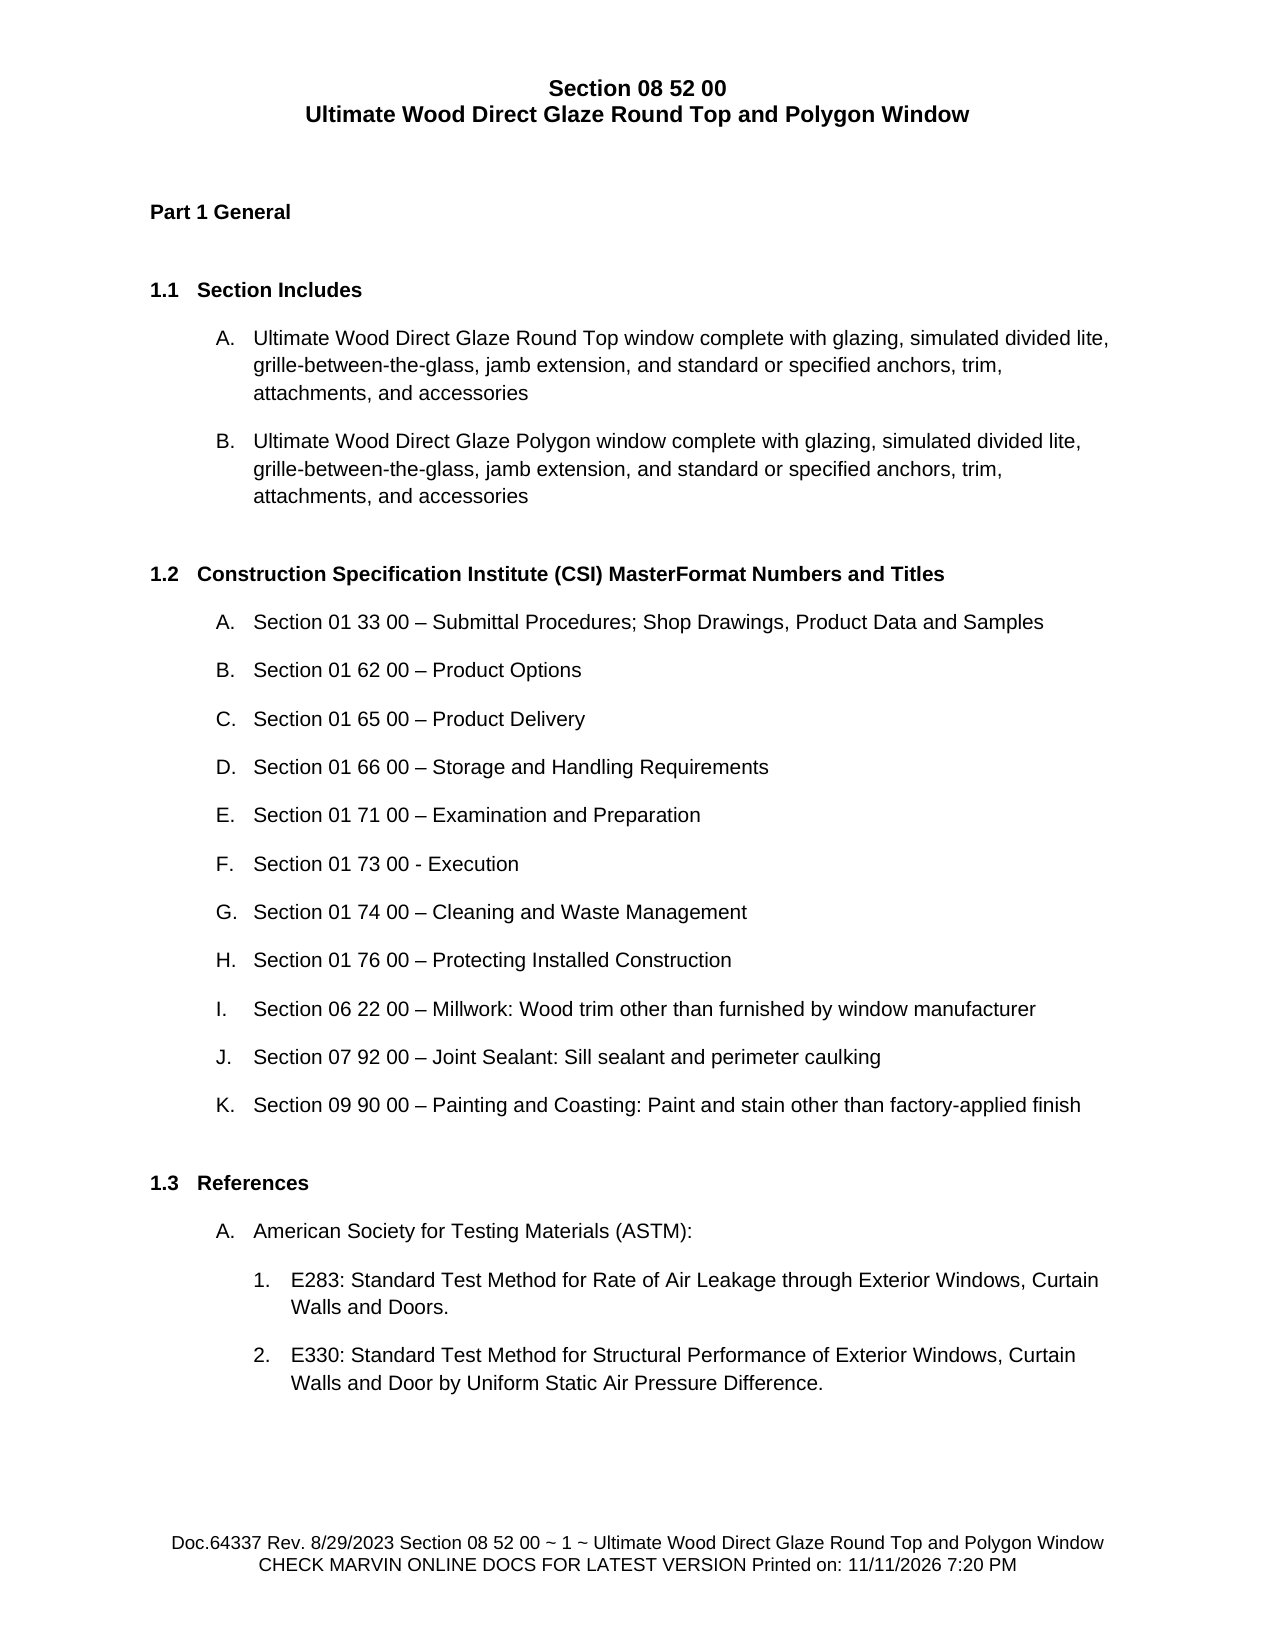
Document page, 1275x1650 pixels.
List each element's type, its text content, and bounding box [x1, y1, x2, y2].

subtitle Ultimate Wood Direct Glaze Polygon window complete with glazing, simulated divided lite, grille-between-the-glass, jamb extension, and standard or specified anchors, trim, attachments, and accessories [216, 429, 1125, 508]
subtitle References [150, 1171, 1125, 1195]
subtitle Section 01 71 00 – Examination and Preparation [216, 803, 1125, 827]
subtitle Section 07 92 00 – Joint Sealant: Sill sealant and perimeter caulking [216, 1045, 1125, 1069]
subtitle Section 01 73 00 - Execution [216, 852, 1125, 876]
subtitle Section 06 22 00 – Millwork: Wood trim other than furnished by window manufacturer [216, 997, 1125, 1021]
subtitle E283: Standard Test Method for Rate of Air Leakage through Exterior Windows, Curtain Walls and Doors. [253, 1267, 1125, 1319]
subtitle Part 1 General [150, 200, 1125, 224]
subtitle American Society for Testing Materials (ASTM): [216, 1219, 1125, 1243]
subtitle Section 01 33 00 – Submittal Procedures; Shop Drawings, Product Data and Samples [216, 610, 1125, 634]
subtitle Ultimate Wood Direct Glaze Round Top window complete with glazing, simulated divided lite, grille-between-the-glass, jamb extension, and standard or specified anchors, trim, attachments, and accessories [216, 326, 1125, 405]
subtitle Section 09 90 00 – Painting and Coasting: Paint and stain other than factory-applied finish [216, 1093, 1125, 1117]
subtitle E330: Standard Test Method for Structural Performance of Exterior Windows, Curtain Walls and Door by Uniform Static Air Pressure Difference. [253, 1343, 1125, 1395]
subtitle Construction Specification Institute (CSI) MasterFormat Numbers and Titles [150, 562, 1125, 586]
subtitle Section 01 74 00 – Cleaning and Waste Management [216, 900, 1125, 924]
subtitle Section 01 76 00 – Protecting Installed Construction [216, 948, 1125, 972]
subtitle Section 01 65 00 – Product Delivery [216, 707, 1125, 731]
subtitle Section Includes [150, 277, 1125, 301]
subtitle Section 01 62 00 – Product Options [216, 658, 1125, 682]
subtitle Section 01 66 00 – Storage and Handling Requirements [216, 755, 1125, 779]
